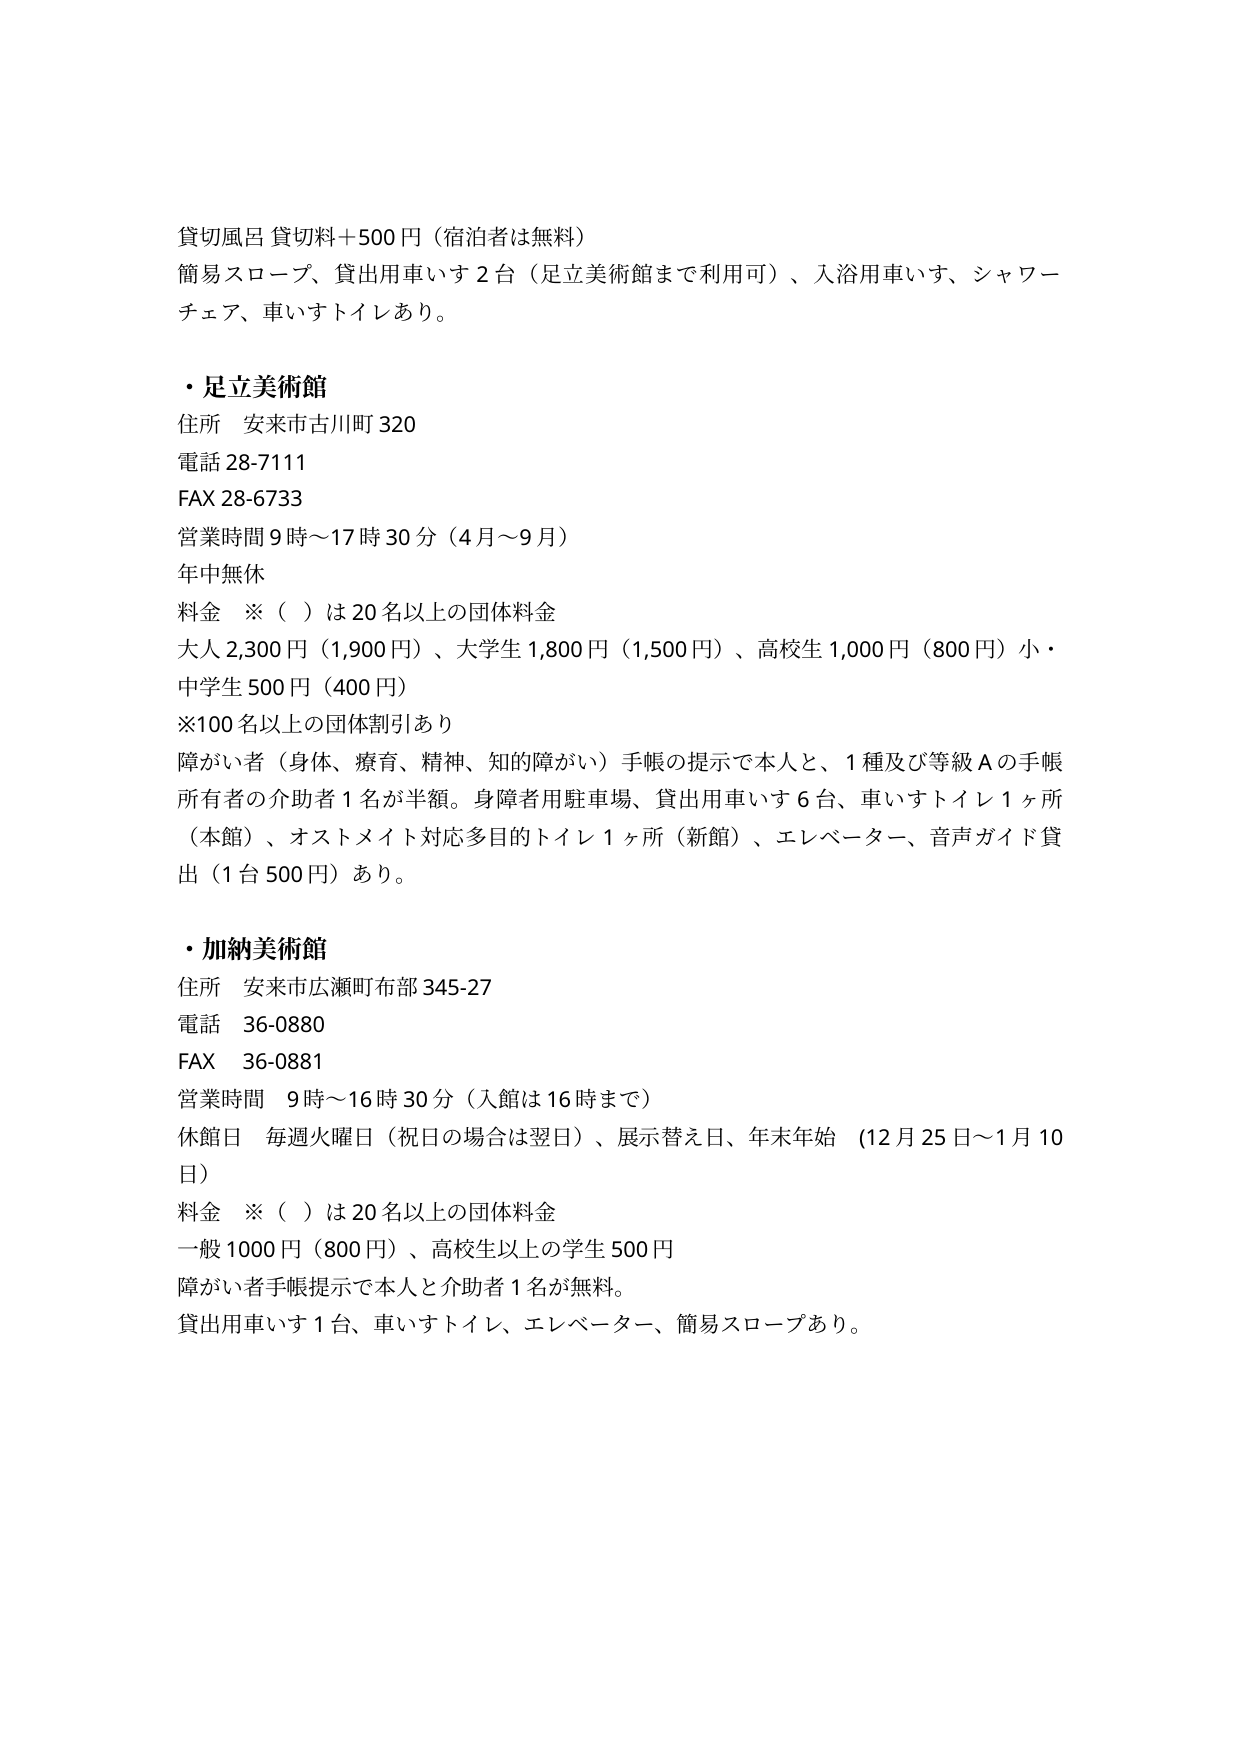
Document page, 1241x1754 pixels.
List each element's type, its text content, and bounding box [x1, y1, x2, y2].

text ※100名以上の団体割引あり [177, 704, 1063, 742]
text 簡易スロープ、貸出用車いす2台（足立美術館まで利用可）、入浴用車いす、シャワーチェア、車いすトイレあり。 [177, 254, 1063, 329]
text 電話28-7111 [177, 442, 1063, 479]
text FAX 36-0881 [177, 1042, 1063, 1079]
text ・足立美術館 [177, 367, 1063, 404]
text 貸出用車いす1台、車いすトイレ、エレベーター、簡易スロープあり。 [177, 1304, 1063, 1342]
text 料金 ※（ ）は20名以上の団体料金 [177, 1192, 1063, 1229]
text FAX 28-6733 [177, 479, 1063, 517]
text 一般1000円（800円）、高校生以上の学生500円 [177, 1229, 1063, 1267]
text 年中無休 [177, 554, 1063, 592]
text 休館日 毎週火曜日（祝日の場合は翌日）、展示替え日、年末年始 (12月25日～1月10日） [177, 1117, 1063, 1192]
text 営業時間9時～17時30分（4月～9月） [177, 517, 1063, 554]
text 障がい者（身体、療育、精神、知的障がい）手帳の提示で本人と、1種及び等級Aの手帳所有者の介助者1名が半額。身障者用駐車場、貸出用車いす6台、車いすトイレ1ヶ所（本館）、オストメイト対応多目的トイレ1ヶ所（新館）、エレベーター、音声ガイド貸出（1台 500円）あり。 [177, 742, 1063, 892]
text 住所 安来市古川町320 [177, 404, 1063, 442]
text 電話 36-0880 [177, 1004, 1063, 1042]
text 貸切風呂 貸切料＋500円（宿泊者は無料） [177, 217, 1063, 254]
text 営業時間 9時～16時30分（入館は16時まで） [177, 1079, 1063, 1117]
text 大人2,300円（1,900円）、大学生1,800円（1,500円）、高校生1,000円（800円）小・中学生500円（400円） [177, 629, 1063, 704]
text ・加納美術館 [177, 929, 1063, 967]
text 住所 安来市広瀬町布部345-27 [177, 967, 1063, 1004]
text 料金 ※（ ）は20名以上の団体料金 [177, 592, 1063, 629]
text 障がい者手帳提示で本人と介助者1名が無料。 [177, 1267, 1063, 1304]
